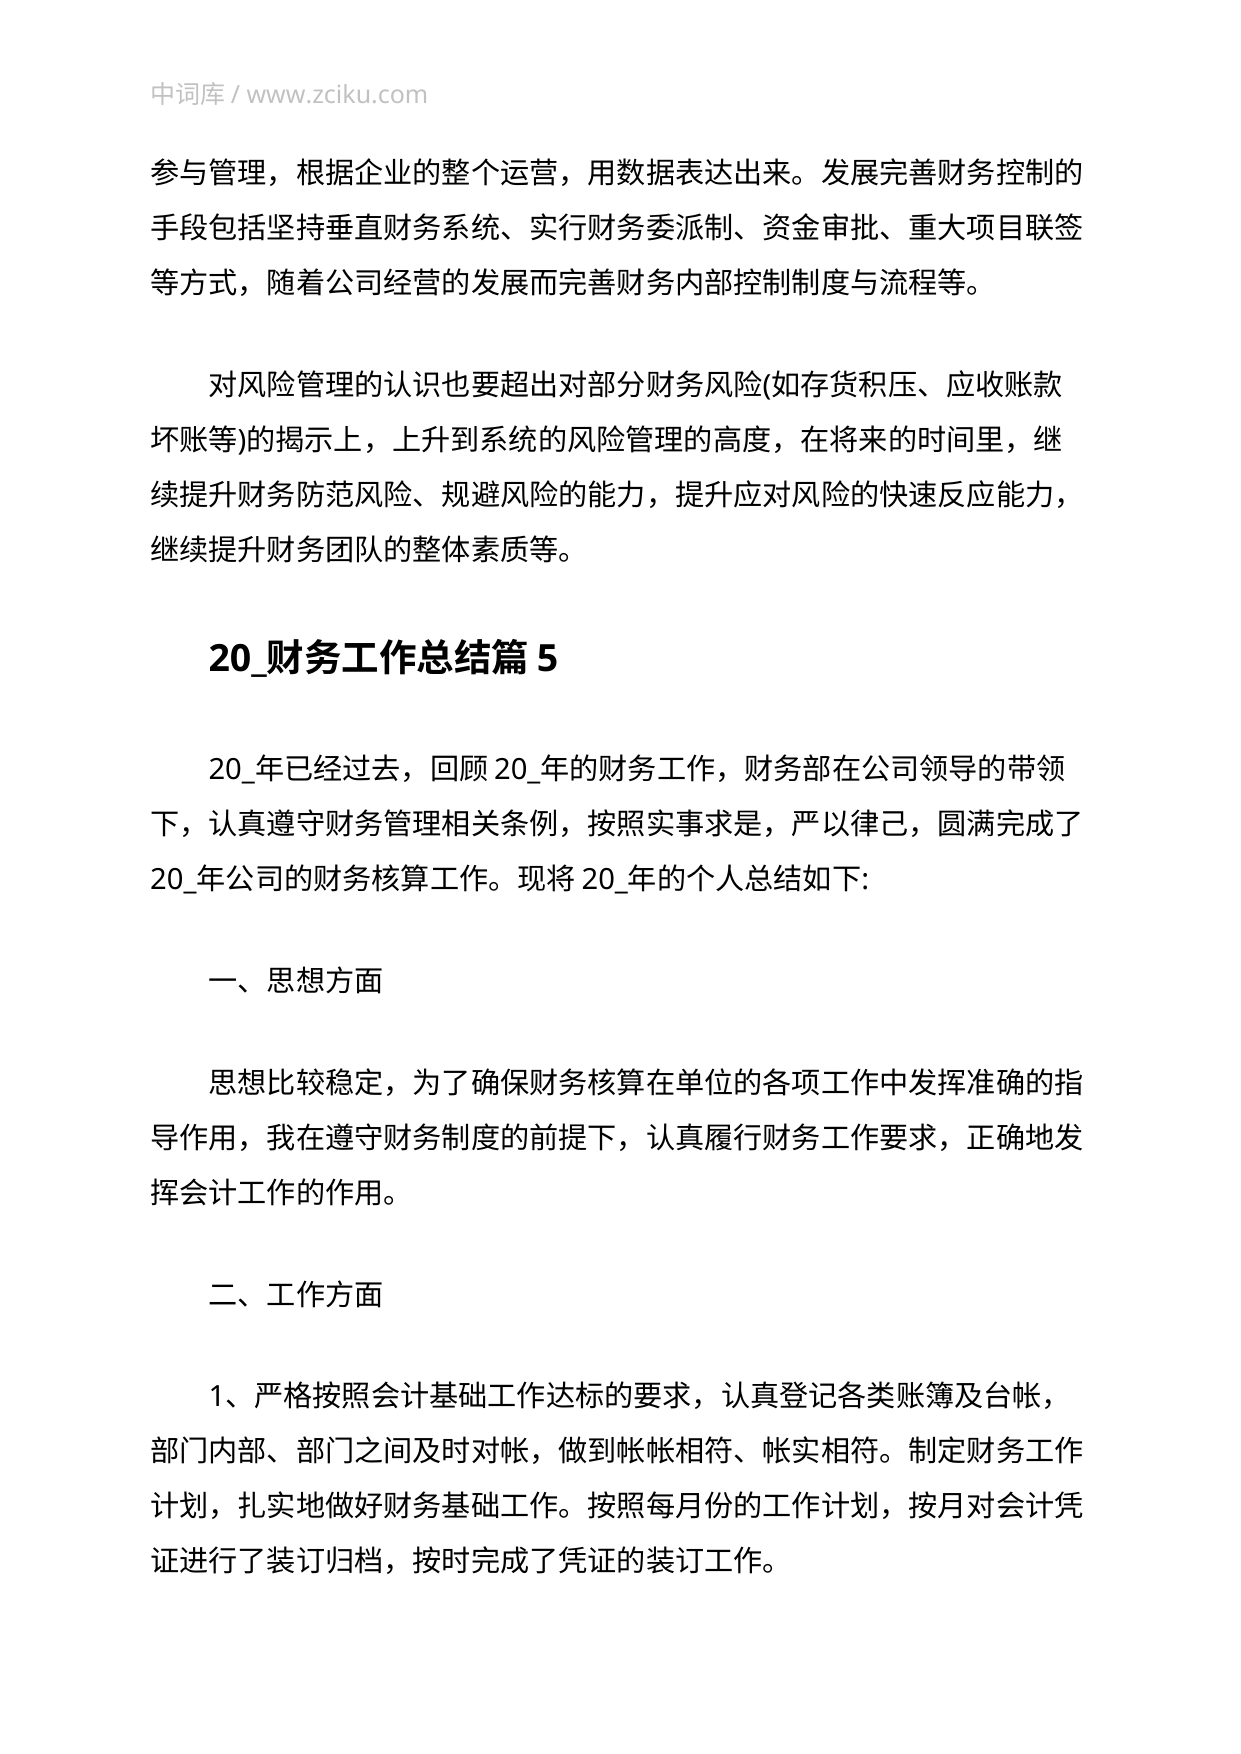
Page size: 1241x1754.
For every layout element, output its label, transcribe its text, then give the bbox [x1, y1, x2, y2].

text 思想比较稳定，为了确保财务核算在单位的各项工作中发挥准确的指导作用，我在遵守财务制度的前提下，认真履行财务工作要求，正确地发挥会计工作的作用。 [150, 1059, 1090, 1212]
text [150, 150, 1090, 302]
text 20_年已经过去，回顾20_年的财务工作，财务部在公司领导的带领下，认真遵守财务管理相关条例，按照实事求是，严以律己，圆满完成了20_年公司的财务核算工作。现将20_年的个人总结如下: [150, 746, 1090, 898]
text 对风险管理的认识也要超出对部分财务风险(如存货积压、应收账款坏账等)的揭示上，上升到系统的风险管理的高度，在将来的时间里，继续提升财务防范风险、规避风险的能力，提升应对风险的快速反应能力，继续提升财务团队的整体素质等。 [150, 362, 1090, 569]
text 一、思想方面 [150, 958, 1090, 1000]
text 二、工作方面 [150, 1271, 1090, 1313]
text 1、严格按照会计基础工作达标的要求，认真登记各类账簿及台帐，部门内部、部门之间及时对帐，做到帐帐相符、帐实相符。制定财务工作计划，扎实地做好财务基础工作。按照每月份的工作计划，按月对会计凭证进行了装订归档，按时完成了凭证的装订工作。 [150, 1373, 1090, 1580]
text 20_财务工作总结篇5 [150, 628, 1090, 683]
